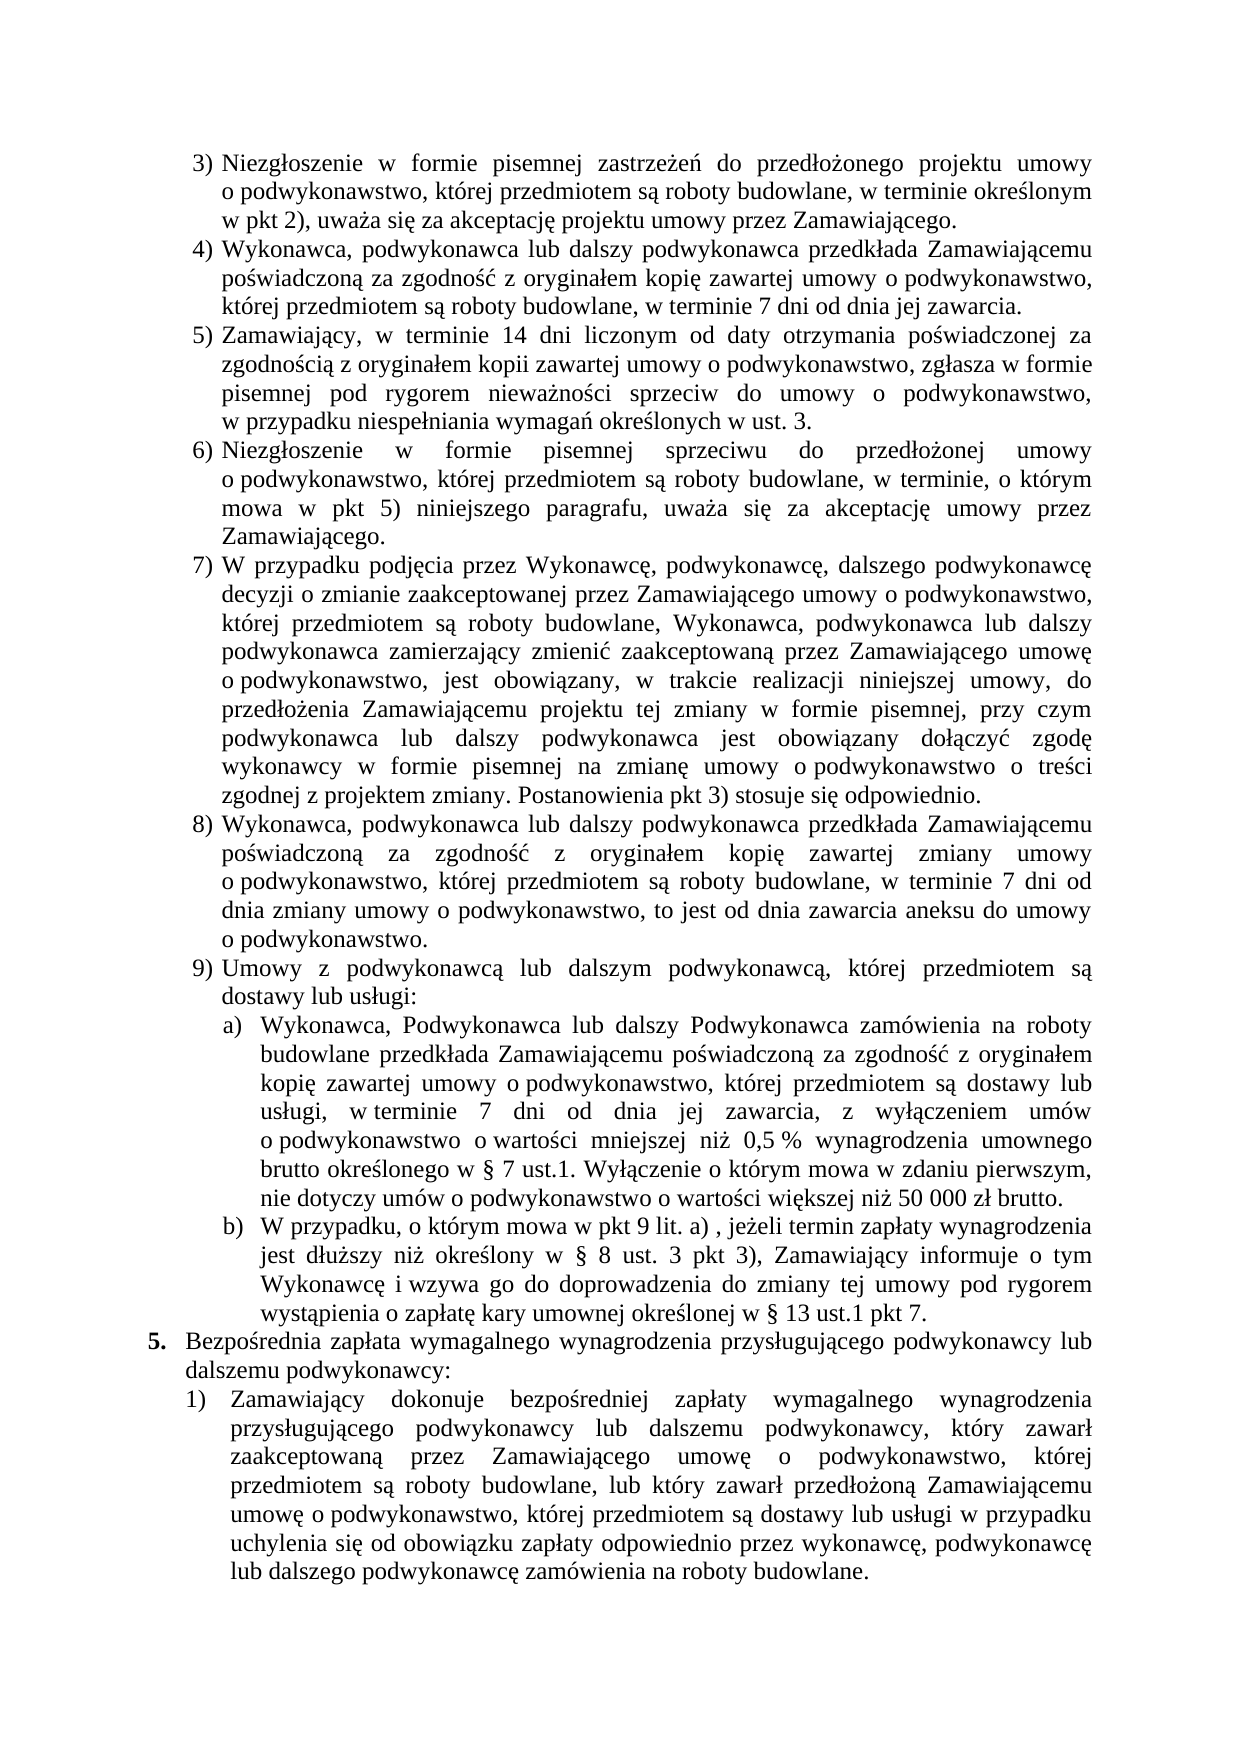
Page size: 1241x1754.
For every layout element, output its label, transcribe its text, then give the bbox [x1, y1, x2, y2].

list W przypadku podjęcia przez Wykonawcę, podwykonawcę, dalszego podwykonawcę decyzji o zmianie zaakceptowanej przez Zamawiającego umowy o podwykonawstwo, której przedmiotem są roboty budowlane, Wykonawca, podwykonawca lub dalszy podwykonawca zamierzający zmienić zaakceptowaną przez Zamawiającego umowę o podwykonawstwo, jest obowiązany, w trakcie realizacji niniejszej umowy, do przedłożenia Zamawiającemu projektu tej zmiany w formie pisemnej, przy czym podwykonawca lub dalszy podwykonawca jest obowiązany dołączyć zgodę wykonawcy w formie pisemnej na zmianę umowy o podwykonawstwo o treści zgodnej z projektem zmiany. Postanowienia pkt 3) stosuje się odpowiednio. [192, 550, 1093, 809]
list Niezgłoszenie w formie pisemnej sprzeciwu do przedłożonej umowy o podwykonawstwo, której przedmiotem są roboty budowlane, w terminie, o którym mowa w pkt 5) niniejszego paragrafu, uważa się za akceptację umowy przez Zamawiającego. [192, 435, 1093, 550]
list Wykonawca, podwykonawca lub dalszy podwykonawca przedkłada Zamawiającemu poświadczoną za zgodność z oryginałem kopię zawartej zmiany umowy o podwykonawstwo, której przedmiotem są roboty budowlane, w terminie 7 dni od dnia zmiany umowy o podwykonawstwo, to jest od dnia zawarcia aneksu do umowy o podwykonawstwo. [192, 809, 1093, 953]
list Wykonawca, podwykonawca lub dalszy podwykonawca przedkłada Zamawiającemu poświadczoną za zgodność z oryginałem kopię zawartej umowy o podwykonawstwo, której przedmiotem są roboty budowlane, w terminie 7 dni od dnia jej zawarcia. [192, 234, 1093, 320]
list Niezgłoszenie w formie pisemnej zastrzeżeń do przedłożonego projektu umowy o podwykonawstwo, której przedmiotem są roboty budowlane, w terminie określonym w pkt 2), uważa się za akceptację projektu umowy przez Zamawiającego. [192, 148, 1093, 234]
list W przypadku, o którym mowa w pkt 9 lit. a) , jeżeli termin zapłaty wynagrodzenia jest dłuższy niż określony w § 8 ust. 3 pkt 3), Zamawiający informuje o tym Wykonawcę i wzywa go do doprowadzenia do zmiany tej umowy pod rygorem wystąpienia o zapłatę kary umownej określonej w § 13 ust.1 pkt 7. [223, 1211, 1093, 1326]
list Umowy z podwykonawcą lub dalszym podwykonawcą, której przedmiotem są dostawy lub usługi: [192, 953, 1093, 1010]
list Zamawiający dokonuje bezpośredniej zapłaty wymagalnego wynagrodzenia przysługującego podwykonawcy lub dalszemu podwykonawcy, który zawarł zaakceptowaną przez Zamawiającego umowę o podwykonawstwo, której przedmiotem są roboty budowlane, lub który zawarł przedłożoną Zamawiającemu umowę o podwykonawstwo, której przedmiotem są dostawy lub usługi w przypadku uchylenia się od obowiązku zapłaty odpowiednio przez wykonawcę, podwykonawcę lub dalszego podwykonawcę zamówienia na roboty budowlane. [185, 1384, 1093, 1585]
list Wykonawca, Podwykonawca lub dalszy Podwykonawca zamówienia na roboty budowlane przedkłada Zamawiającemu poświadczoną za zgodność z oryginałem kopię zawartej umowy o podwykonawstwo, której przedmiotem są dostawy lub usługi, w terminie 7 dni od dnia jej zawarcia, z wyłączeniem umów o podwykonawstwo o wartości mniejszej niż 0,5 % wynagrodzenia umownego brutto określonego w § 7 ust.1. Wyłączenie o którym mowa w zdaniu pierwszym, nie dotyczy umów o podwykonawstwo o wartości większej niż 50 000 zł brutto. [223, 1010, 1093, 1211]
list Bezpośrednia zapłata wymagalnego wynagrodzenia przysługującego podwykonawcy lub dalszemu podwykonawcy: [148, 1326, 1093, 1384]
list Zamawiający, w terminie 14 dni liczonym od daty otrzymania poświadczonej za zgodnością z oryginałem kopii zawartej umowy o podwykonawstwo, zgłasza w formie pisemnej pod rygorem nieważności sprzeciw do umowy o podwykonawstwo, w przypadku niespełniania wymagań określonych w ust. 3. [192, 320, 1093, 435]
